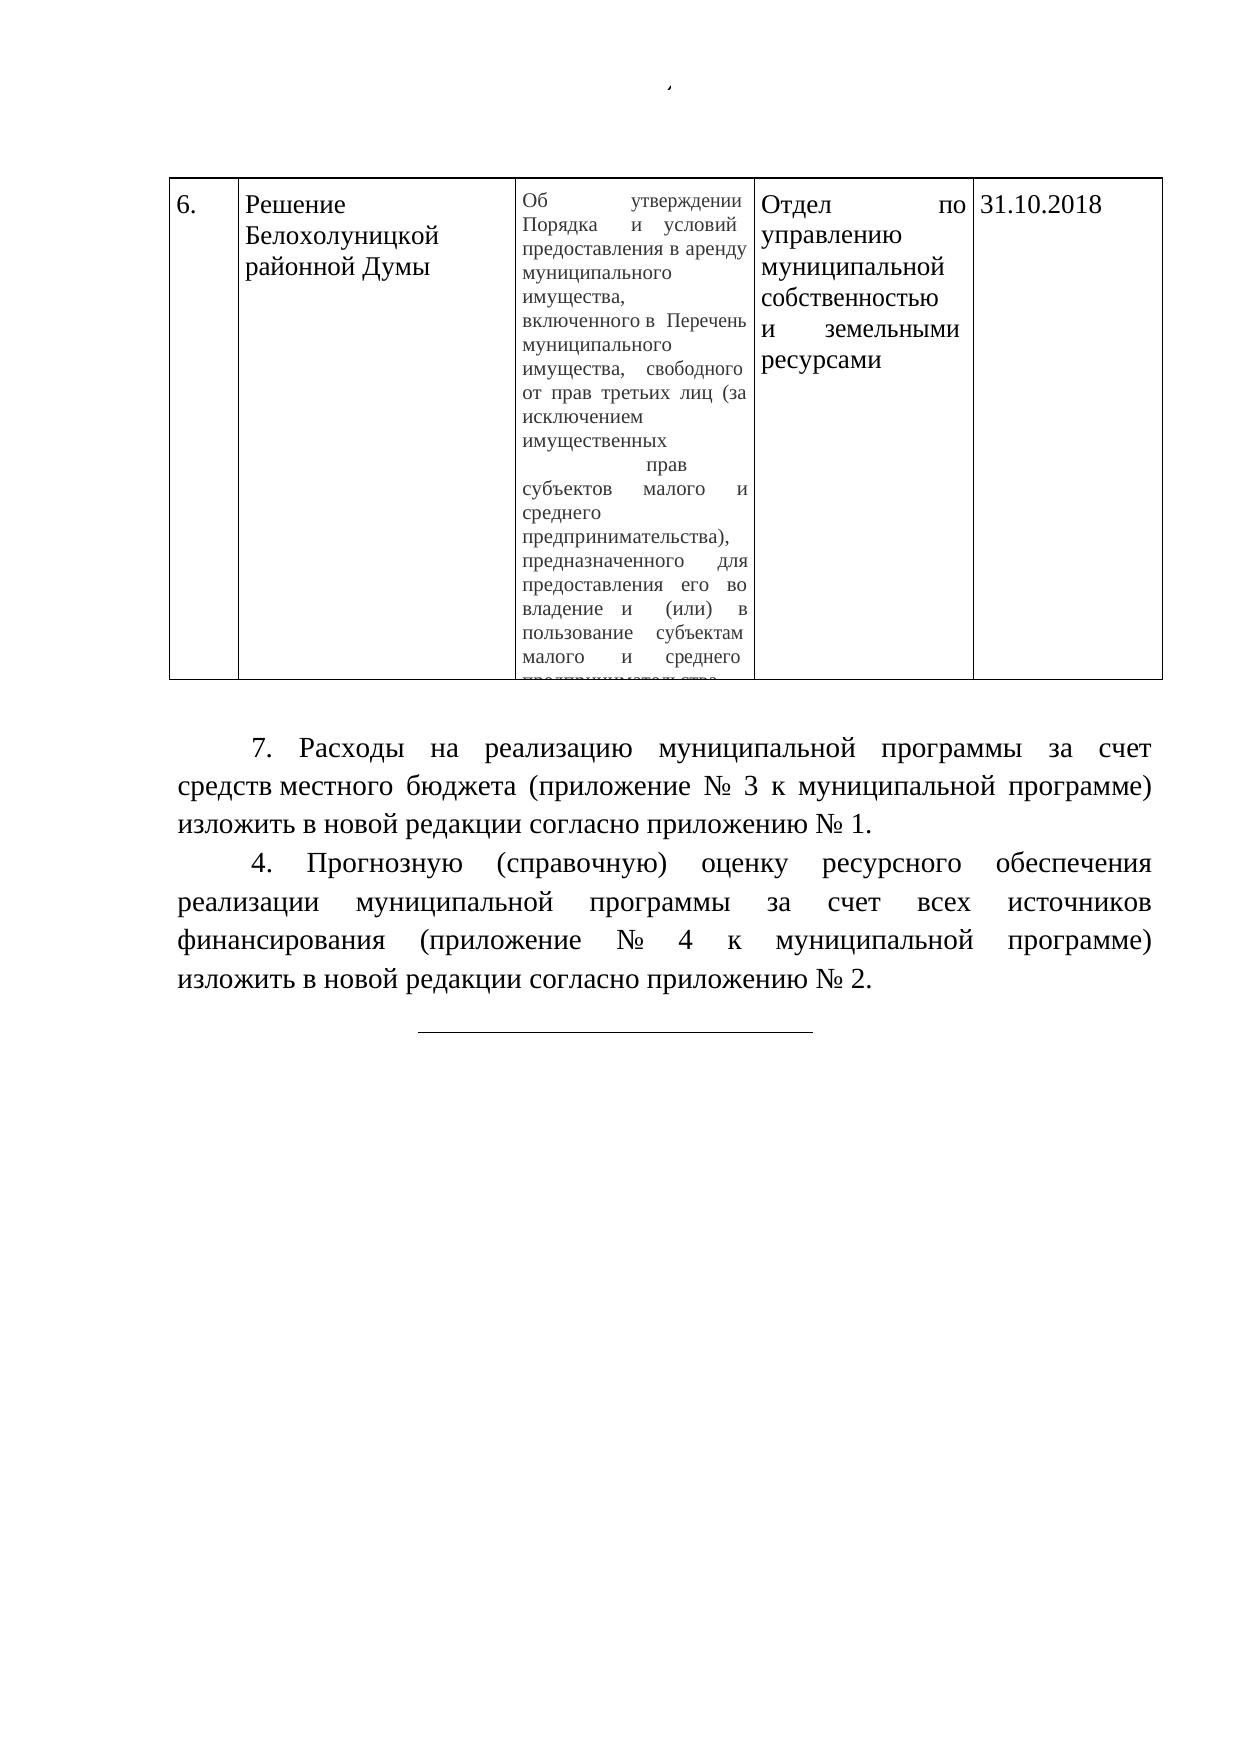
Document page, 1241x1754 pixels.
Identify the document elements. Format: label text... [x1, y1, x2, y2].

table_header 6. [170, 179, 238, 679]
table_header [239, 179, 515, 679]
text 4. Прогнозную (справочную) оценку ресурсного обеспечения реализации муниципальной программы за счет всех источников финансирования (приложение № 4 к муниципальной программе) изложить в новой редакции согласно приложению № 2. [177, 845, 1152, 994]
table_header 31.10.2018 [974, 179, 1162, 679]
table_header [755, 179, 973, 679]
list Расходы на реализацию муниципальной программы за счет средств местного бюджета (приложение № 3 к муниципальной программе) изложить в новой редакции согласно приложению № 1. [177, 730, 1152, 840]
table_header Об утверждении Порядка и условий предоставления в аренду муниципального имущества, включенного в Перечень муниципального имущества, свободного от прав третьих лиц (за исключением имущественных прав субъектов малого и среднего предпринимательства), предназначенного для предоставления его во владение и (или) в пользование субъектам малого и среднего предпринимательства [516, 179, 754, 679]
